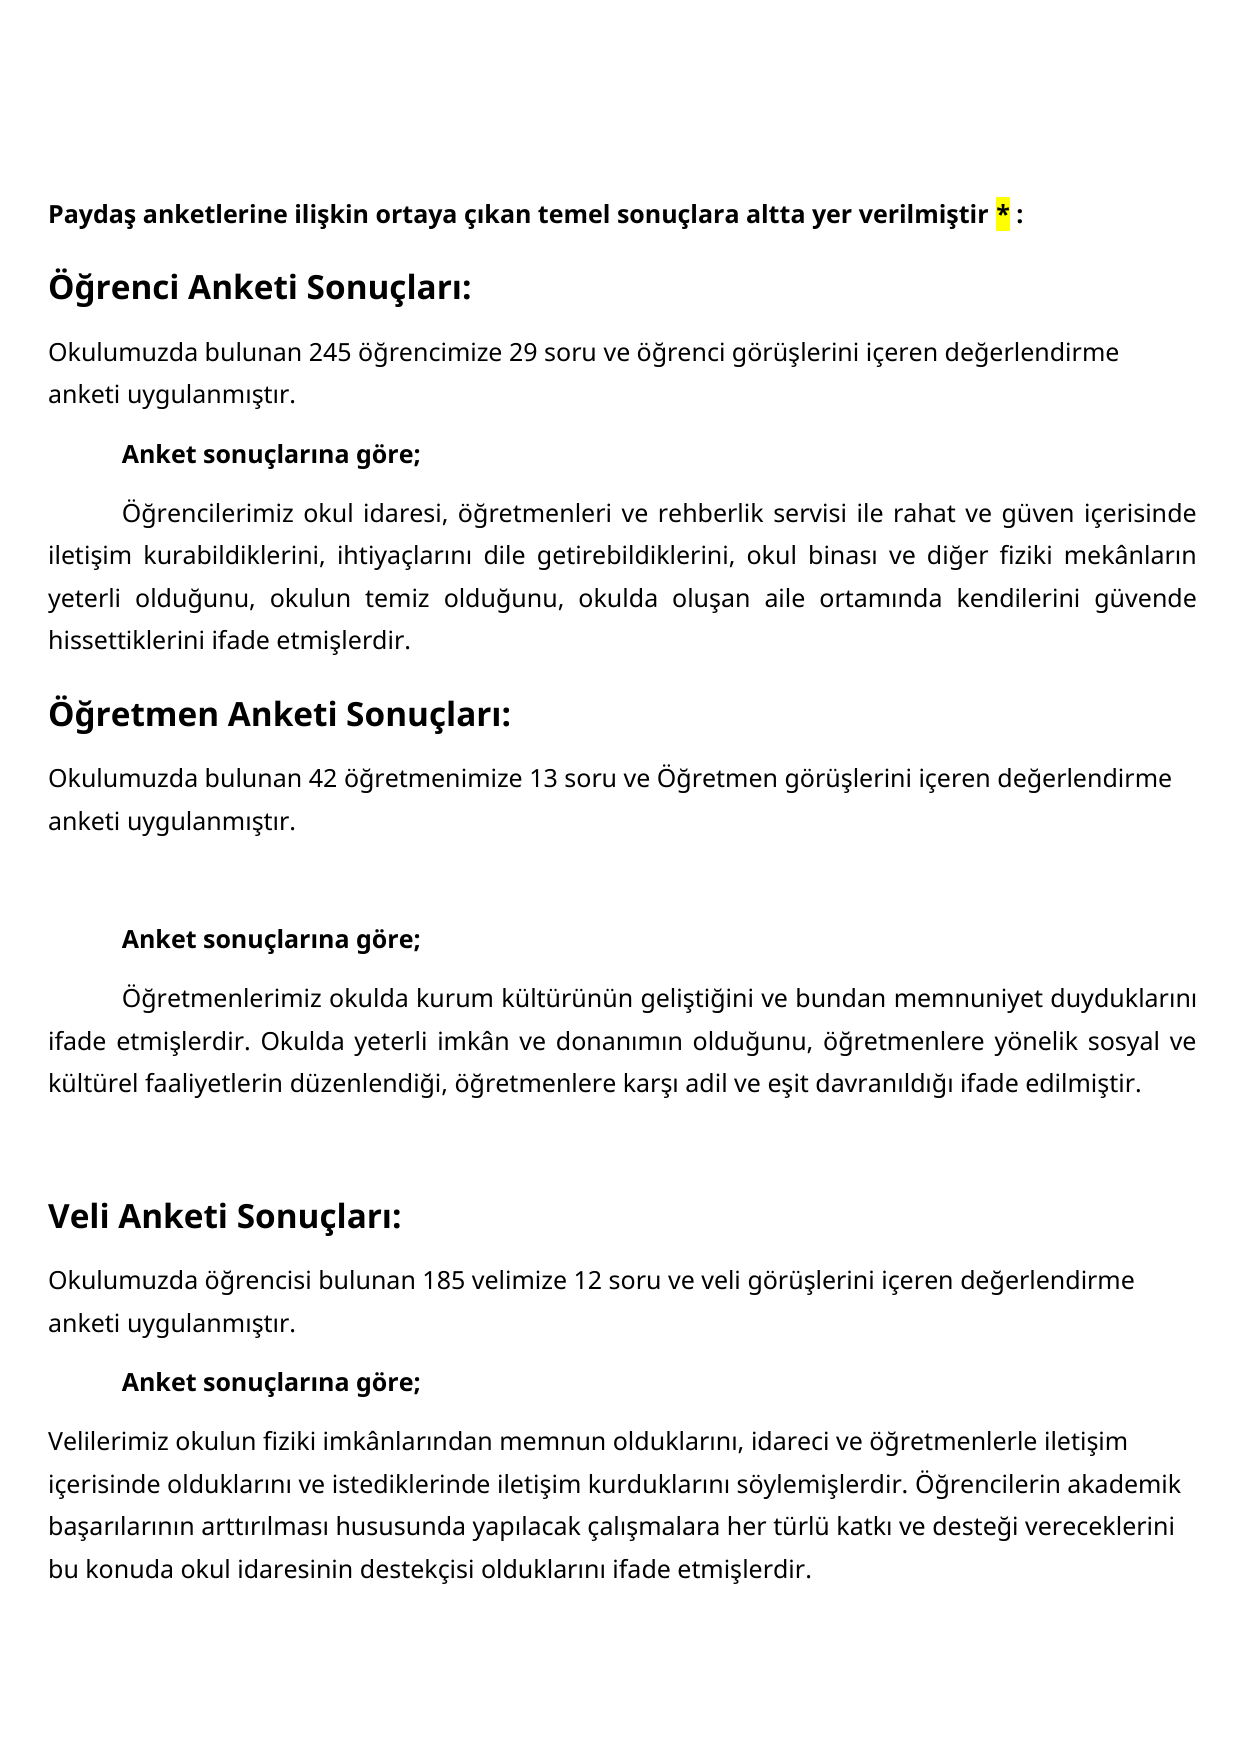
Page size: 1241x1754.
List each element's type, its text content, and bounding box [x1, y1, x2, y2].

text Öğretmenlerimiz okulda kurum kültürünün geliştiğini ve bundan memnuniyet duyduklarını ifade etmişlerdir. Okulda yeterli imkân ve donanımın olduğunu, öğretmenlere yönelik sosyal ve kültürel faaliyetlerin düzenlendiği, öğretmenlere karşı adil ve eşit davranıldığı ifade edilmiştir. [48, 981, 1198, 1100]
text Anket sonuçlarına göre; [48, 436, 1198, 470]
text Paydaş anketlerine ilişkin ortaya çıkan temel sonuçlara altta yer verilmiştir * : [1010, 197, 1198, 231]
text Okulumuzda öğrencisi bulunan 185 velimize 12 soru ve veli görüşlerini içeren değerlendirme anketi uygulanmıştır. [48, 1263, 1198, 1339]
text Paydaş anketlerine ilişkin ortaya çıkan temel sonuçlara altta yer verilmiştir * : [48, 197, 996, 231]
text Öğretmen Anketi Sonuçları: [48, 690, 1198, 736]
text Okulumuzda bulunan 245 öğrencimize 29 soru ve öğrenci görüşlerini içeren değerlendirme anketi uygulanmıştır. [48, 334, 1198, 411]
text Öğrencilerimiz okul idaresi, öğretmenleri ve rehberlik servisi ile rahat ve güven içerisinde iletişim kurabildiklerini, ihtiyaçlarını dile getirebildiklerini, okul binası ve diğer fiziki mekânların yeterli olduğunu, okulun temiz olduğunu, okulda oluşan aile ortamında kendilerini güvende hissettiklerini ifade etmişlerdir. [48, 495, 1198, 657]
text Anket sonuçlarına göre; [48, 1364, 1198, 1399]
text Okulumuzda bulunan 42 öğretmenimize 13 soru ve Öğretmen görüşlerini içeren değerlendirme anketi uygulanmıştır. [48, 761, 1198, 837]
text Anket sonuçlarına göre; [48, 922, 1198, 956]
text Veli Anketi Sonuçları: [48, 1192, 1198, 1238]
text Velilerimiz okulun fiziki imkânlarından memnun olduklarını, idareci ve öğretmenlerle iletişim içerisinde olduklarını ve istediklerinde iletişim kurduklarını söylemişlerdir. Öğrencilerin akademik başarılarının arttırılması hususunda yapılacak çalışmalara her türlü katkı ve desteği vereceklerini bu konuda okul idaresinin destekçisi olduklarını ifade etmişlerdir. [48, 1424, 1198, 1585]
text Öğrenci Anketi Sonuçları: [48, 264, 1198, 309]
